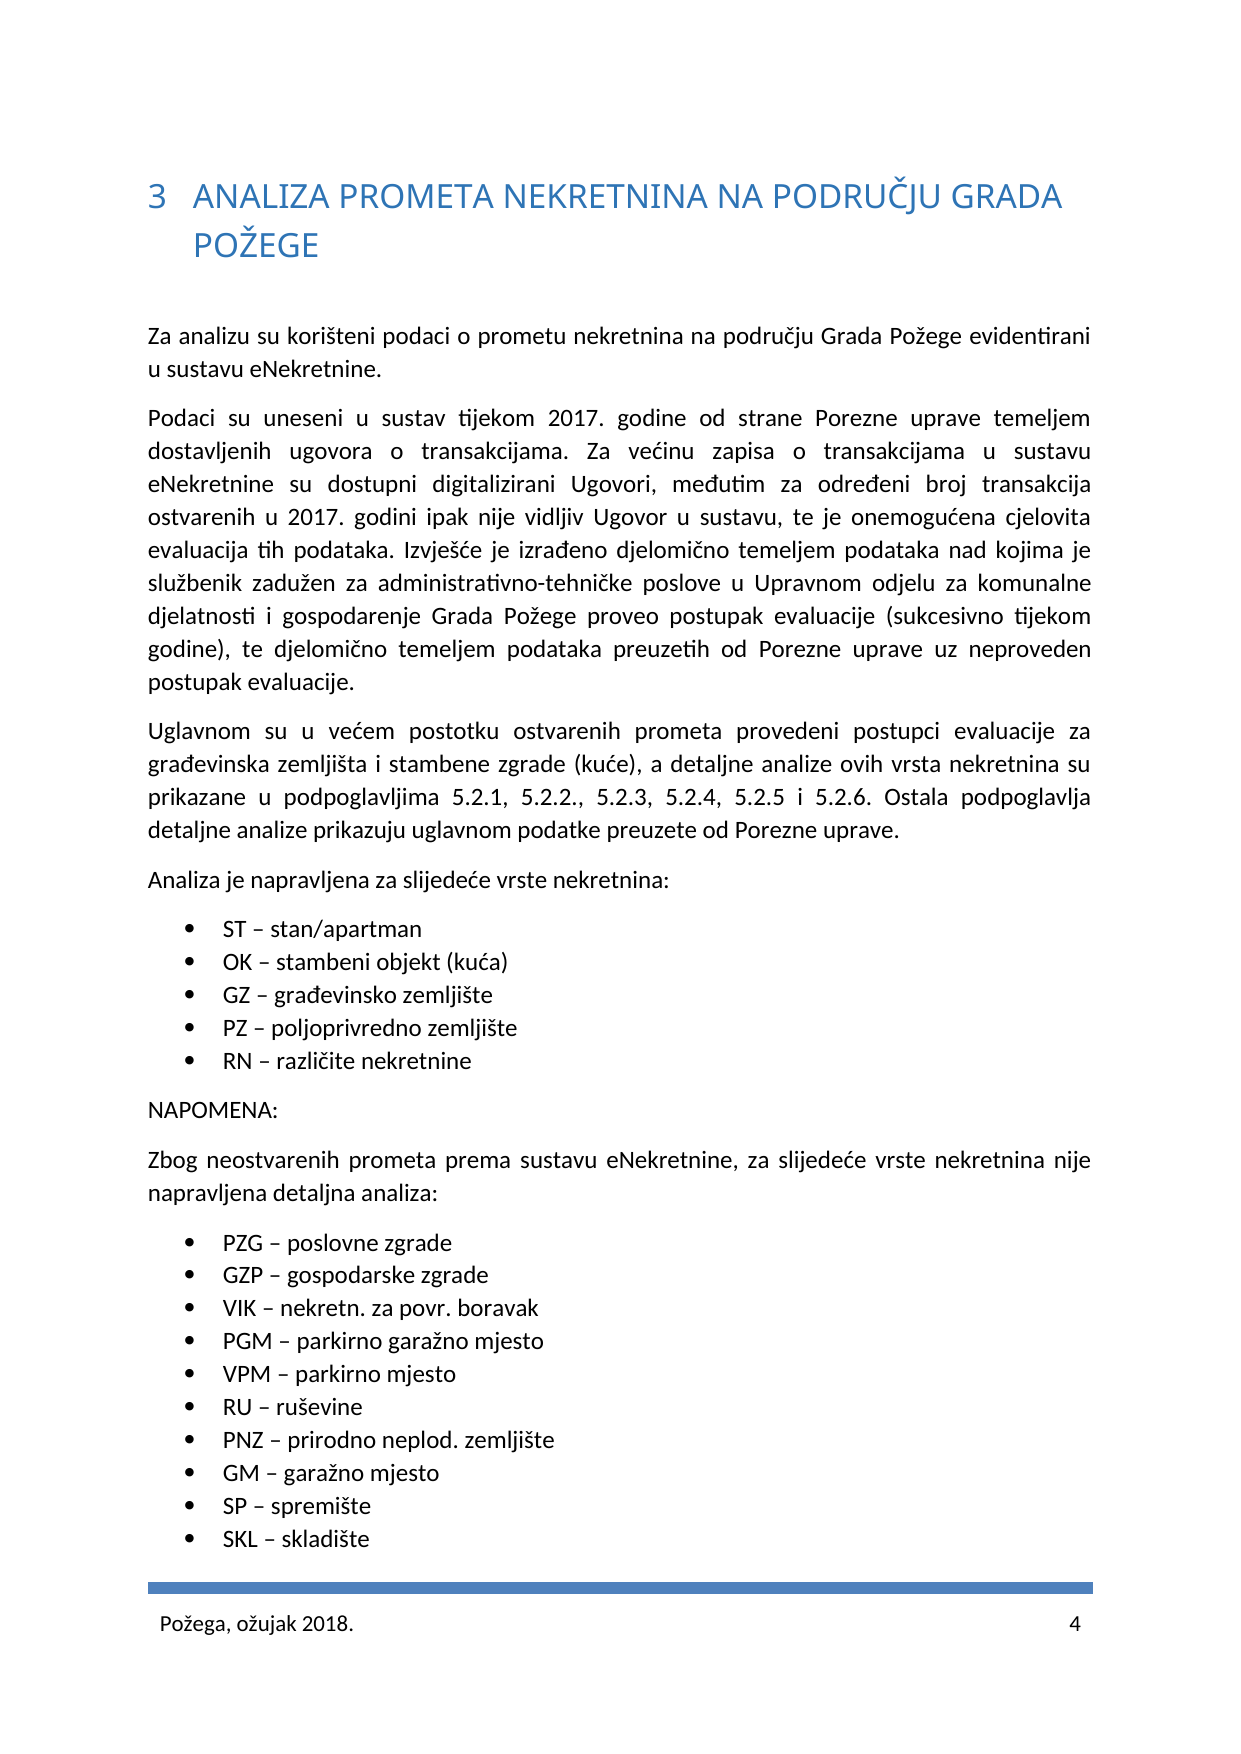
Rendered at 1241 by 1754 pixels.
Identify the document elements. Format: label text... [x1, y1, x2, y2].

text Uglavnom su u većem postotku ostvarenih prometa provedeni postupci evaluacije za građevinska zemljišta i stambene zgrade (kuće), a detaljne analize ovih vrsta nekretnina su prikazane u podpoglavljima 5.2.1, 5.2.2., 5.2.3, 5.2.4, 5.2.5 i 5.2.6. Ostala podpoglavlja detaljne analize prikazuju uglavnom podatke preuzete od Porezne uprave. [148, 716, 1093, 845]
list GM – garažno mjesto [185, 1457, 1093, 1488]
list RN – različite nekretnine [185, 1045, 1093, 1076]
list PZG – poslovne zgrade [185, 1227, 1093, 1257]
list RU – ruševine [185, 1391, 1093, 1422]
list PZ – poljoprivredno zemljište [185, 1012, 1093, 1043]
list ST – stan/apartman [185, 913, 1093, 944]
text Analiza je napravljena za slijedeće vrste nekretnina: [148, 864, 1093, 894]
list VIK – nekretn. za povr. boravak [185, 1293, 1093, 1323]
text Podaci su uneseni u sustav tijekom 2017. godine od strane Porezne uprave temeljem dostavljenih ugovora o transakcijama. Za većinu zapisa o transakcijama u sustavu eNekretnine su dostupni digitalizirani Ugovori, međutim za određeni broj transakcija ostvarenih u 2017. godini ipak nije vidljiv Ugovor u sustavu, te je onemogućena cjelovita evaluacija tih podataka. Izvješće je izrađeno djelomično temeljem podataka nad kojima je službenik zadužen za administrativno-tehničke poslove u Upravnom odjelu za komunalne djelatnosti i gospodarenje Grada Požege proveo postupak evaluacije (sukcesivno tijekom godine), te djelomično temeljem podataka preuzetih od Porezne uprave uz neproveden postupak evaluacije. [148, 403, 1093, 696]
list PNZ – prirodno neplod. zemljište [185, 1424, 1093, 1455]
list VPM – parkirno mjesto [185, 1358, 1093, 1389]
text Za analizu su korišteni podaci o prometu nekretnina na području Grada Požege evidentirani u sustavu eNekretnine. [148, 320, 1093, 383]
list PGM – parkirno garažno mjesto [185, 1326, 1093, 1356]
list GZP – gospodarske zgrade [185, 1260, 1093, 1290]
list SP – spremište [185, 1490, 1093, 1521]
list OK – stambeni objekt (kuća) [185, 946, 1093, 977]
list GZ – građevinsko zemljište [185, 979, 1093, 1010]
subtitle ANALIZA PROMETA NEKRETNINA NA PODRUČJU GRADA POŽEGE [148, 173, 1093, 267]
list SKL – skladište [185, 1523, 1093, 1553]
text NAPOMENA: [148, 1095, 1093, 1125]
text Zbog neostvarenih prometa prema sustavu eNekretnine, za slijedeće vrste nekretnina nije napravljena detaljna analiza: [148, 1144, 1093, 1208]
